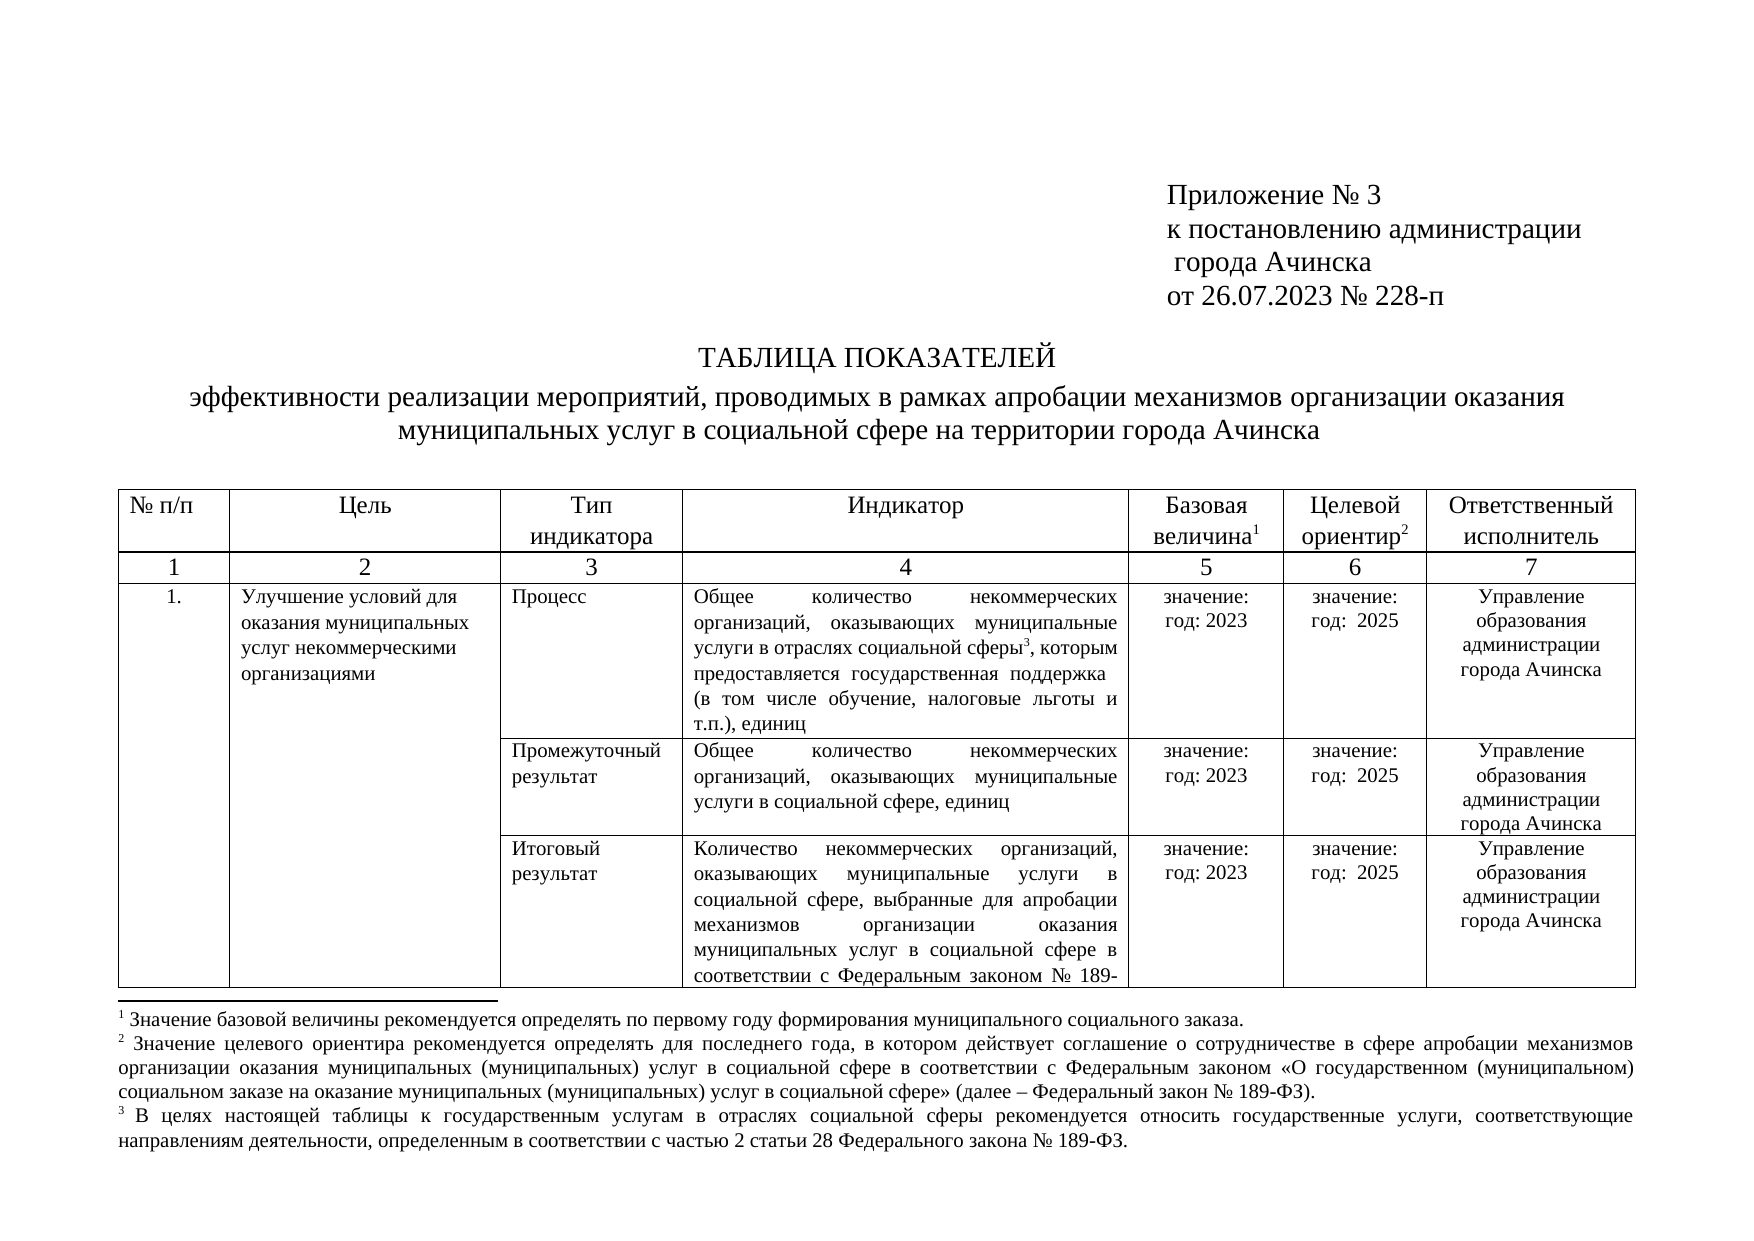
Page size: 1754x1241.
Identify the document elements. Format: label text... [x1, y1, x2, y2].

table_cell Промежуточный результат [501, 739, 682, 835]
table_cell 4 [683, 553, 1128, 583]
table_cell Итоговый результат [501, 836, 682, 987]
table_header Индикатор [683, 490, 1128, 551]
table_cell значение: год: 2025 [1284, 739, 1426, 835]
table_cell Общее количество некоммерческих организаций, оказывающих муниципальные услуги в отраслях социальной сферы, которым предоставляется государственная поддержка (в том числе обучение, налоговые льготы и т.п.), единиц [683, 584, 1128, 737]
table_cell значение: год: 2023 [1129, 584, 1283, 737]
table_header № п/п [119, 490, 229, 551]
text от 26.07.2023 № 228-п [1167, 278, 1636, 311]
table_cell Улучшение условий для оказания муниципальных услуг некоммерческими организациями [230, 584, 500, 987]
table_cell Общее количество некоммерческих организаций, оказывающих муниципальные услуги в социальной сфере, единиц [683, 739, 1128, 835]
table_cell значение: год: 2025 [1284, 836, 1426, 987]
text к постановлению администрации [1167, 211, 1636, 244]
text города Ачинска [1167, 244, 1636, 278]
table_cell Управление образования администрации города Ачинска [1427, 584, 1635, 737]
table_cell 5 [1129, 553, 1283, 583]
table_cell значение: год: 2025 [1284, 584, 1426, 737]
table_cell Управление образования администрации города Ачинска [1427, 739, 1635, 835]
table_header Цель [230, 490, 500, 551]
table_cell 6 [1284, 553, 1426, 583]
text Таблица показателей [118, 340, 1636, 374]
text эффективности реализации мероприятий, проводимых в рамках апробации механизмов организации оказания [118, 379, 1636, 412]
text муниципальных услуг в социальной сфере на территории города Ачинска [118, 412, 1636, 446]
table_cell Процесс [501, 584, 682, 737]
table_cell 3 [501, 553, 682, 583]
table_header Ответственный исполнитель [1427, 490, 1635, 551]
table_header Тип индикатора [501, 490, 682, 551]
text Приложение № 3 [1167, 177, 1636, 211]
table_header Целевой ориентир [1284, 490, 1426, 551]
table_header Базовая величина [1129, 490, 1283, 551]
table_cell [683, 836, 1128, 987]
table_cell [1427, 836, 1635, 987]
table_cell 1. [119, 584, 229, 987]
table_cell 7 [1427, 553, 1635, 583]
table_cell значение: год: 2023 [1129, 836, 1283, 987]
table_cell 1 [119, 553, 229, 583]
table_cell значение: год: 2023 [1129, 739, 1283, 835]
table_cell 2 [230, 553, 500, 583]
